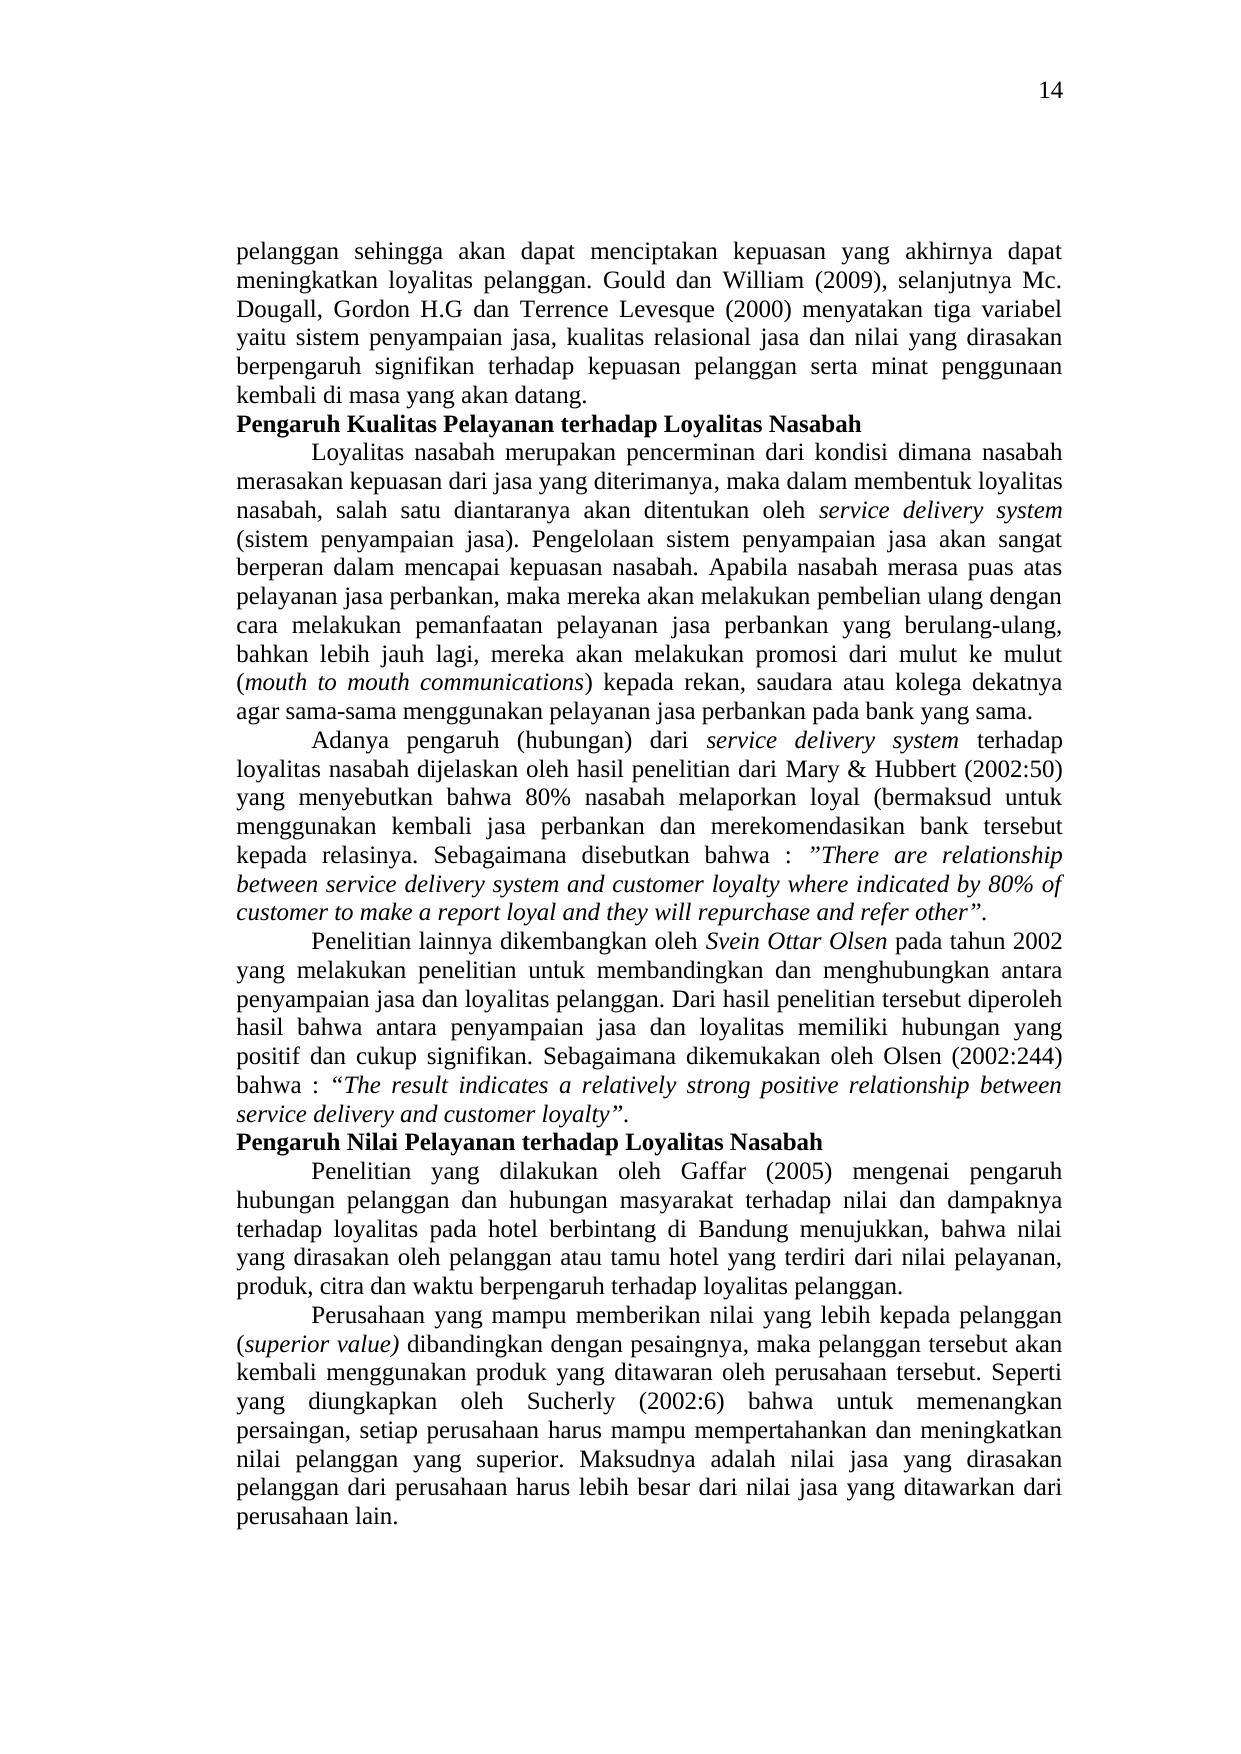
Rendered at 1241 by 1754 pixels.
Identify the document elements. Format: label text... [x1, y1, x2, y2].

text Pengaruh Nilai Pelayanan terhadap Loyalitas Nasabah [236, 1127, 1063, 1156]
text Adanya pengaruh (hubungan) dari service delivery system terhadap loyalitas nasabah dijelaskan oleh hasil penelitian dari Mary & Hubbert (2002:50) yang menyebutkan bahwa 80% nasabah melaporkan loyal (bermaksud untuk menggunakan kembali jasa perbankan dan merekomendasikan bank tersebut kepada relasinya. Sebagaimana disebutkan bahwa : ”There are relationship between service delivery system and customer loyalty where indicated by 80% of customer to make a report loyal and they will repurchase and refer other”. [236, 725, 1063, 926]
text Penelitian lainnya dikembangkan oleh Svein Ottar Olsen pada tahun 2002 yang melakukan penelitian untuk membandingkan dan menghubungkan antara penyampaian jasa dan loyalitas pelanggan. Dari hasil penelitian tersebut diperoleh hasil bahwa antara penyampaian jasa dan loyalitas memiliki hubungan yang positif dan cukup signifikan. Sebagaimana dikemukakan oleh Olsen (2002:244) bahwa : “The result indicates a relatively strong positive relationship between service delivery and customer loyalty”. [236, 926, 1063, 1127]
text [236, 236, 1063, 409]
text Perusahaan yang mampu memberikan nilai yang lebih kepada pelanggan (superior value) dibandingkan dengan pesaingnya, maka pelanggan tersebut akan kembali menggunakan produk yang ditawaran oleh perusahaan tersebut. Seperti yang diungkapkan oleh Sucherly (2002:6) bahwa untuk memenangkan persaingan, setiap perusahaan harus mampu mempertahankan dan meningkatkan nilai pelanggan yang superior. Maksudnya adalah nilai jasa yang dirasakan pelanggan dari perusahaan harus lebih besar dari nilai jasa yang ditawarkan dari perusahaan lain. [236, 1300, 1063, 1530]
text Penelitian yang dilakukan oleh Gaffar (2005) mengenai pengaruh hubungan pelanggan dan hubungan masyarakat terhadap nilai dan dampaknya terhadap loyalitas pada hotel berbintang di Bandung menujukkan, bahwa nilai yang dirasakan oleh pelanggan atau tamu hotel yang terdiri dari nilai pelayanan, produk, citra dan waktu berpengaruh terhadap loyalitas pelanggan. [236, 1156, 1063, 1300]
text Pengaruh Kualitas Pelayanan terhadap Loyalitas Nasabah [236, 409, 1063, 437]
text Loyalitas nasabah merupakan pencerminan dari kondisi dimana nasabah merasakan kepuasan dari jasa yang diterimanya, maka dalam membentuk loyalitas nasabah, salah satu diantaranya akan ditentukan oleh service delivery system (sistem penyampaian jasa). Pengelolaan sistem penyampaian jasa akan sangat berperan dalam mencapai kepuasan nasabah. Apabila nasabah merasa puas atas pelayanan jasa perbankan, maka mereka akan melakukan pembelian ulang dengan cara melakukan pemanfaatan pelayanan jasa perbankan yang berulang-ulang, bahkan lebih jauh lagi, mereka akan melakukan promosi dari mulut ke mulut (mouth to mouth communications) kepada rekan, saudara atau kolega dekatnya agar sama-sama menggunakan pelayanan jasa perbankan pada bank yang sama. [236, 437, 1063, 725]
